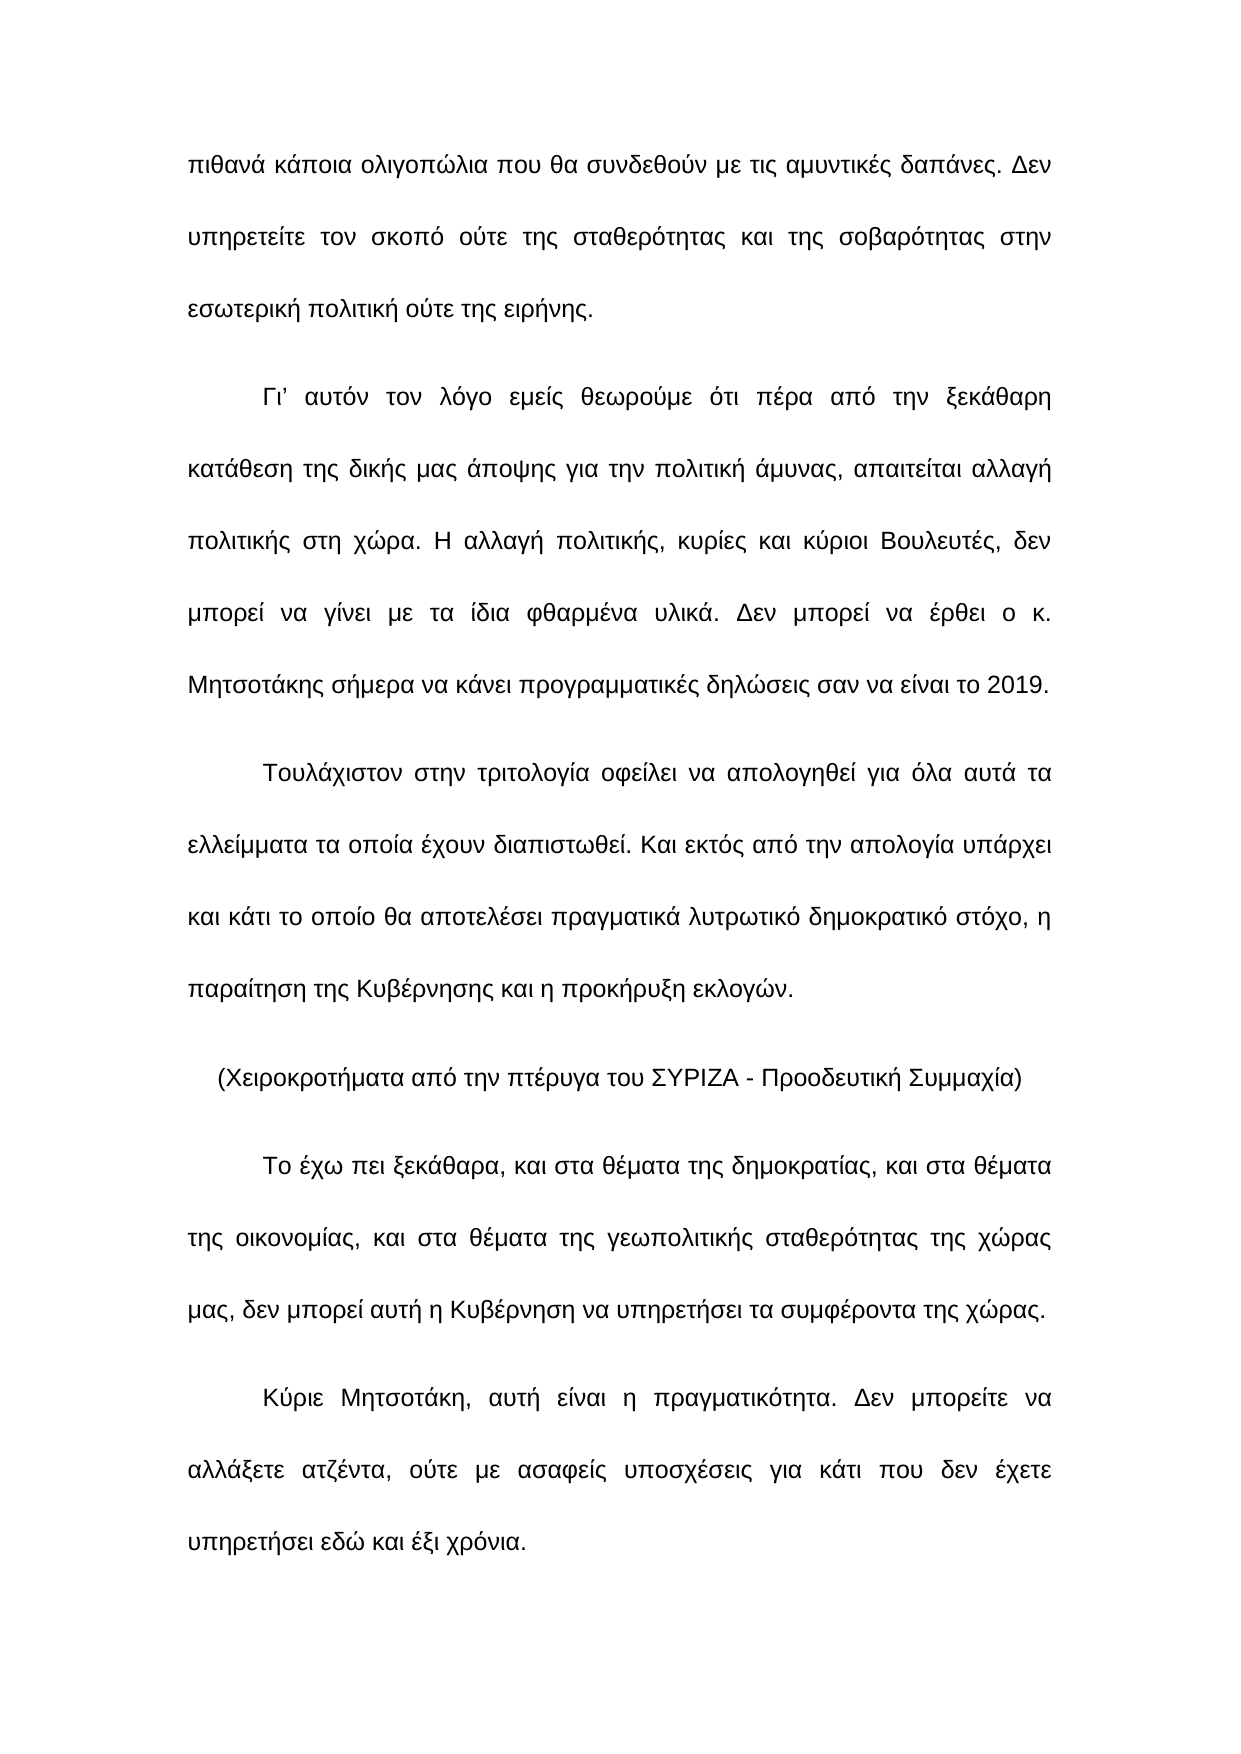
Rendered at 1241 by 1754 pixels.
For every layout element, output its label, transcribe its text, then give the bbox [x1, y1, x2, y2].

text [187, 150, 1053, 322]
text (Χειροκροτήματα από την πτέρυγα του ΣΥΡΙΖΑ - Προοδευτική Συμμαχία) [187, 1062, 1053, 1091]
text Τουλάχιστον στην τριτολογία οφείλει να απολογηθεί για όλα αυτά τα ελλείμματα τα οποία έχουν διαπιστωθεί. Και εκτός από την απολογία υπάρχει και κάτι το οποίο θα αποτελέσει πραγματικά λυτρωτικό δημοκρατικό στόχο, η παραίτηση της Κυβέρνησης και η προκήρυξη εκλογών. [187, 758, 1053, 1003]
text Γι’ αυτόν τον λόγο εμείς θεωρούμε ότι πέρα από την ξεκάθαρη κατάθεση της δικής μας άποψης για την πολιτική άμυνας, απαιτείται αλλαγή πολιτικής στη χώρα. Η αλλαγή πολιτικής, κυρίες και κύριοι Βουλευτές, δεν μπορεί να γίνει με τα ίδια φθαρμένα υλικά. Δεν μπορεί να έρθει ο κ. Μητσοτάκης σήμερα να κάνει προγραμματικές δηλώσεις σαν να είναι το 2019. [187, 382, 1053, 698]
text Το έχω πει ξεκάθαρα, και στα θέματα της δημοκρατίας, και στα θέματα της οικονομίας, και στα θέματα της γεωπολιτικής σταθερότητας της χώρας μας, δεν μπορεί αυτή η Κυβέρνηση να υπηρετήσει τα συμφέροντα της χώρας. [187, 1151, 1053, 1323]
text Κύριε Μητσοτάκη, αυτή είναι η πραγματικότητα. Δεν μπορείτε να αλλάξετε ατζέντα, ούτε με ασαφείς υποσχέσεις για κάτι που δεν έχετε υπηρετήσει εδώ και έξι χρόνια. [187, 1383, 1053, 1556]
